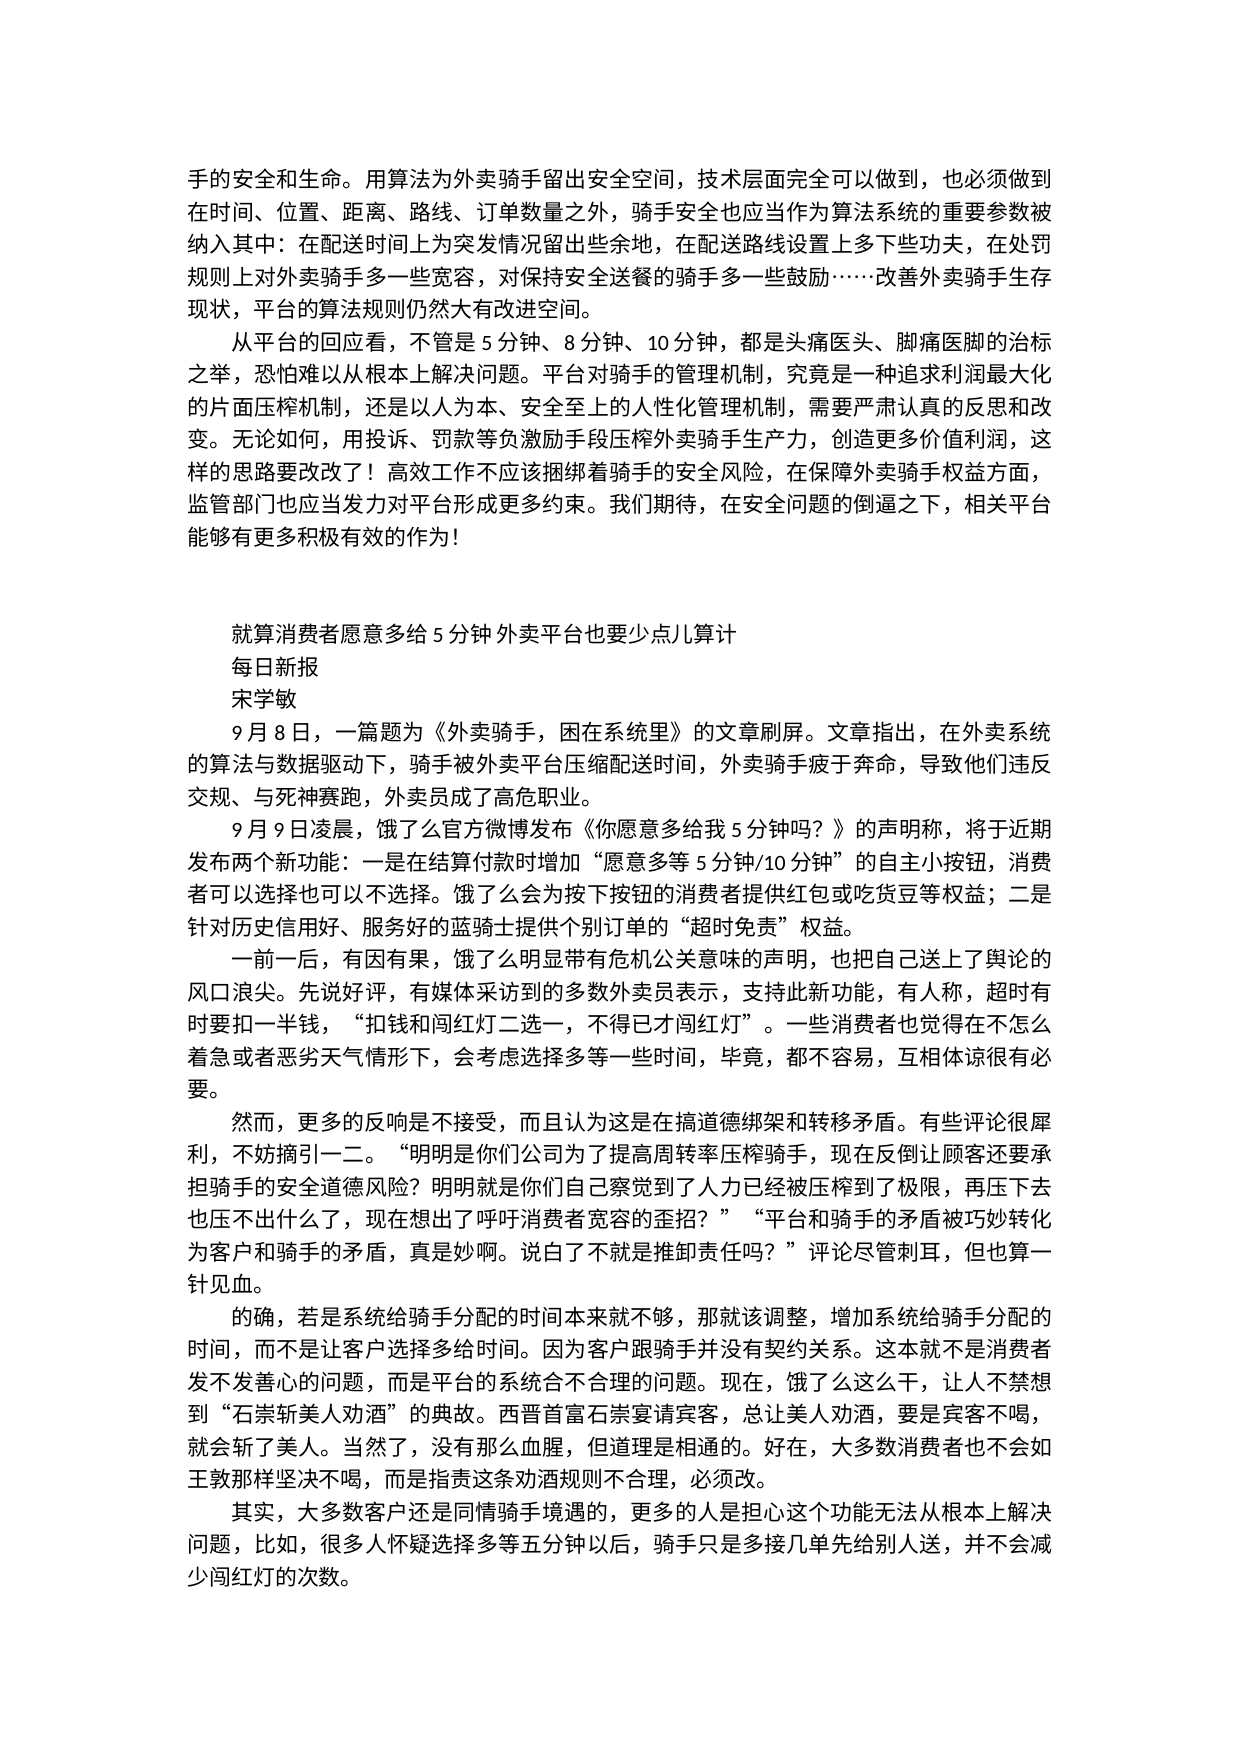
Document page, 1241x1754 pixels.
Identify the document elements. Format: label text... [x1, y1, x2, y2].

text 从平台的回应看，不管是5分钟、8分钟、10分钟，都是头痛医头、脚痛医脚的治标之举，恐怕难以从根本上解决问题。平台对骑手的管理机制，究竟是一种追求利润最大化的片面压榨机制，还是以人为本、安全至上的人性化管理机制，需要严肃认真的反思和改变。无论如何，用投诉、罚款等负激励手段压榨外卖骑手生产力，创造更多价值利润，这样的思路要改改了！高效工作不应该捆绑着骑手的安全风险，在保障外卖骑手权益方面，监管部门也应当发力对平台形成更多约束。我们期待，在安全问题的倒逼之下，相关平台能够有更多积极有效的作为！ [187, 324, 1053, 552]
text 其实，大多数客户还是同情骑手境遇的，更多的人是担心这个功能无法从根本上解决问题，比如，很多人怀疑选择多等五分钟以后，骑手只是多接几单先给别人送，并不会减少闯红灯的次数。 [187, 1494, 1053, 1592]
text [187, 162, 1053, 324]
text 的确，若是系统给骑手分配的时间本来就不够，那就该调整，增加系统给骑手分配的时间，而不是让客户选择多给时间。因为客户跟骑手并没有契约关系。这本就不是消费者发不发善心的问题，而是平台的系统合不合理的问题。现在，饿了么这么干，让人不禁想到“石崇斩美人劝酒”的典故。西晋首富石崇宴请宾客，总让美人劝酒，要是宾客不喝，就会斩了美人。当然了，没有那么血腥，但道理是相通的。好在，大多数消费者也不会如王敦那样坚决不喝，而是指责这条劝酒规则不合理，必须改。 [187, 1299, 1053, 1494]
text 宋学敏 [187, 682, 1053, 714]
text 每日新报 [187, 649, 1053, 682]
text 然而，更多的反响是不接受，而且认为这是在搞道德绑架和转移矛盾。有些评论很犀利，不妨摘引一二。“明明是你们公司为了提高周转率压榨骑手，现在反倒让顾客还要承担骑手的安全道德风险？明明就是你们自己察觉到了人力已经被压榨到了极限，再压下去也压不出什么了，现在想出了呼吁消费者宽容的歪招？”“平台和骑手的矛盾被巧妙转化为客户和骑手的矛盾，真是妙啊。说白了不就是推卸责任吗？”评论尽管刺耳，但也算一针见血。 [187, 1104, 1053, 1299]
text 9月8日，一篇题为《外卖骑手，困在系统里》的文章刷屏。文章指出，在外卖系统的算法与数据驱动下，骑手被外卖平台压缩配送时间，外卖骑手疲于奔命，导致他们违反交规、与死神赛跑，外卖员成了高危职业。 [187, 714, 1053, 812]
text 就算消费者愿意多给5分钟 外卖平台也要少点儿算计 [187, 617, 1053, 649]
text 9月9日凌晨，饿了么官方微博发布《你愿意多给我5分钟吗？》的声明称，将于近期发布两个新功能：一是在结算付款时增加“愿意多等5分钟/10分钟”的自主小按钮，消费者可以选择也可以不选择。饿了么会为按下按钮的消费者提供红包或吃货豆等权益；二是针对历史信用好、服务好的蓝骑士提供个别订单的“超时免责”权益。 [187, 812, 1053, 942]
text 一前一后，有因有果，饿了么明显带有危机公关意味的声明，也把自己送上了舆论的风口浪尖。先说好评，有媒体采访到的多数外卖员表示，支持此新功能，有人称，超时有时要扣一半钱，“扣钱和闯红灯二选一，不得已才闯红灯”。一些消费者也觉得在不怎么着急或者恶劣天气情形下，会考虑选择多等一些时间，毕竟，都不容易，互相体谅很有必要。 [187, 942, 1053, 1104]
